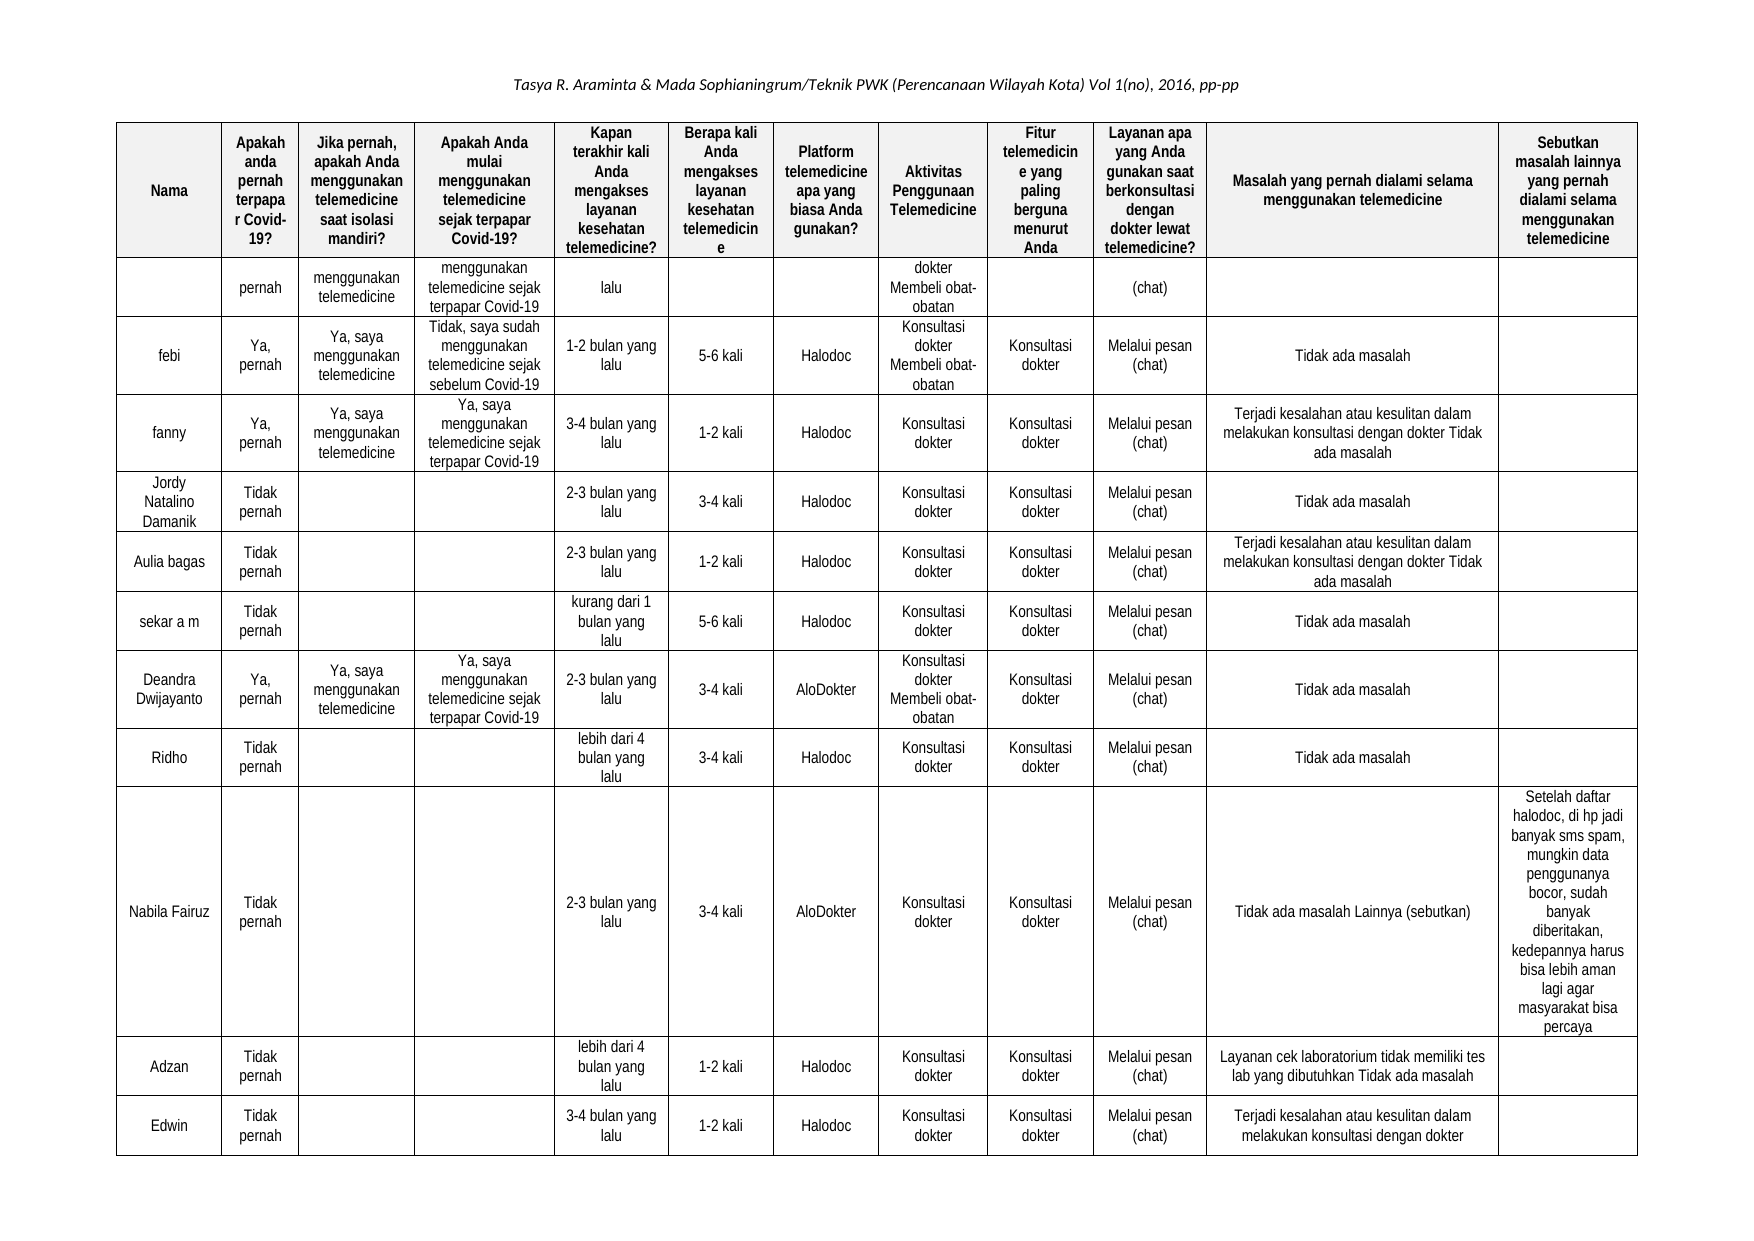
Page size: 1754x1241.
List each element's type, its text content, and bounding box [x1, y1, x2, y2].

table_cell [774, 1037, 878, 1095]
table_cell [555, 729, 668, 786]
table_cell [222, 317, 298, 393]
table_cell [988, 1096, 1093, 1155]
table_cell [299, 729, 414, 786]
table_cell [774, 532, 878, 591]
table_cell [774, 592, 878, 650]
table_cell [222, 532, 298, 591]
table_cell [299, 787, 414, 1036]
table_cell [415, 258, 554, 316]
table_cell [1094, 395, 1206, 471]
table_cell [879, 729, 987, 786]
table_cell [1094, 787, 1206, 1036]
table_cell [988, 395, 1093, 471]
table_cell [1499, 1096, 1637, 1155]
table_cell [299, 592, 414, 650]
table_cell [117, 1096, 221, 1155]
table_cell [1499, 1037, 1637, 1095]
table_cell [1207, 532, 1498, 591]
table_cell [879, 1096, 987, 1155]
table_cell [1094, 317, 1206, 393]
table_header Apakah Anda mulai menggunakan telemedicine sejak terpapar Covid-19? [415, 123, 554, 257]
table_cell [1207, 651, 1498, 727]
table_header Masalah yang pernah dialami selama menggunakan telemedicine [1207, 123, 1498, 257]
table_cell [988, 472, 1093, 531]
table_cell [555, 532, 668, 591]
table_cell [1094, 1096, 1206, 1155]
table_header Kapan terakhir kali Anda mengakses layanan kesehatan telemedicine? [555, 123, 668, 257]
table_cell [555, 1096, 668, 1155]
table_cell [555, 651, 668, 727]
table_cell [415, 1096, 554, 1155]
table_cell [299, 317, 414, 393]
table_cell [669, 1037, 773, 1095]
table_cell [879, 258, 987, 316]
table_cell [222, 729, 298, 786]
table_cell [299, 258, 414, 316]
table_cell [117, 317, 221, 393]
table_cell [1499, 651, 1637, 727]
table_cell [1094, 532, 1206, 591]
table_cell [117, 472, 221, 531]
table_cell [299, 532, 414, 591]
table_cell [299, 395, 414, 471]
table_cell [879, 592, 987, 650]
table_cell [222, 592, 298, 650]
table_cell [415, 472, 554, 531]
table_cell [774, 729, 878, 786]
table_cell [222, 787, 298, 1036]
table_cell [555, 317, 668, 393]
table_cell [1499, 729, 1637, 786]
table_header Layanan apa yang Anda gunakan saat berkonsultasi dengan dokter lewat telemedicine? [1094, 123, 1206, 257]
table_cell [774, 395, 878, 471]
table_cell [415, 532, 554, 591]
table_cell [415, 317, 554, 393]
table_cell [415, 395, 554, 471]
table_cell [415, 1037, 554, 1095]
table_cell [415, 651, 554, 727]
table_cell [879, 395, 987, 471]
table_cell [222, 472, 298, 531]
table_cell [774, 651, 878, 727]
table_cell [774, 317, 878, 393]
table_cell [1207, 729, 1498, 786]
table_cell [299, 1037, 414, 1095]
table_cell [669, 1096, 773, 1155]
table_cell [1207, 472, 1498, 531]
table_header Berapa kali Anda mengakses layanan kesehatan telemedicine [669, 123, 773, 257]
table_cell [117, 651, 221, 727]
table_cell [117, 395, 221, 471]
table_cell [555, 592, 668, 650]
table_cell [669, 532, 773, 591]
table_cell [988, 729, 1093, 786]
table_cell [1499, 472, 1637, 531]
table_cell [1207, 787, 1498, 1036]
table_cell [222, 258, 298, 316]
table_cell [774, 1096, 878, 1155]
table_header Nama [117, 123, 221, 257]
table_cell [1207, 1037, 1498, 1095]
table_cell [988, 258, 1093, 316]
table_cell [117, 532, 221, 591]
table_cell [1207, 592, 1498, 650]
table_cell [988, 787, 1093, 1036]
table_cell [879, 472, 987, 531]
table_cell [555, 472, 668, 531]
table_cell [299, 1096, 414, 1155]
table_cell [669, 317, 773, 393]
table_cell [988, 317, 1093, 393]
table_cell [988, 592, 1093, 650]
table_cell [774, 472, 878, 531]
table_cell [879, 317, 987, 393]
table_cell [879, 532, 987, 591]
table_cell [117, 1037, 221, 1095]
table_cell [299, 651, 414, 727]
table_header Fitur telemedicine yang paling berguna menurut Anda [988, 123, 1093, 257]
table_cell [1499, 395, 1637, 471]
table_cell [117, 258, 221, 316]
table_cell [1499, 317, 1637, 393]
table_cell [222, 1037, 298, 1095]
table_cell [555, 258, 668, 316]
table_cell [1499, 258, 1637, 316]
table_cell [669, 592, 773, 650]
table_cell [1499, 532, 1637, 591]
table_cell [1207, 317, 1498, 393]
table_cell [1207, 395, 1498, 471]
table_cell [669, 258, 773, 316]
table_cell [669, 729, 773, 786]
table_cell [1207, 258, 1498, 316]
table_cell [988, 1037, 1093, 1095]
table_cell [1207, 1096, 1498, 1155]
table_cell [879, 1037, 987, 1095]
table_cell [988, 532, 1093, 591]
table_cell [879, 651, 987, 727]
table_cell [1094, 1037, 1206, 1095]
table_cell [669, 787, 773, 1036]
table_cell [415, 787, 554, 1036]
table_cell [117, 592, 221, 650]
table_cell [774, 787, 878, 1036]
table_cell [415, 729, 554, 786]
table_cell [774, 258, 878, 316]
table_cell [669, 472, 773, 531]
table_header Platform telemedicine apa yang biasa Anda gunakan? [774, 123, 878, 257]
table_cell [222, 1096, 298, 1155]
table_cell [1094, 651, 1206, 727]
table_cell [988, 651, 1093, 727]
table_header Jika pernah, apakah Anda menggunakan telemedicine saat isolasi mandiri? [299, 123, 414, 257]
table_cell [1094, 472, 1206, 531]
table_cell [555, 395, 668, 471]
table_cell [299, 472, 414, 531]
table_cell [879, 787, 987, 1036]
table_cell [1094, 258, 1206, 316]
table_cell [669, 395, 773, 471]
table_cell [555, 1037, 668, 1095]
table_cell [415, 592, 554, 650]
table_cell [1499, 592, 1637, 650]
table_header Apakah anda pernah terpapar Covid-19? [222, 123, 298, 257]
table_header Sebutkan masalah lainnya yang pernah dialami selama menggunakan telemedicine [1499, 123, 1637, 257]
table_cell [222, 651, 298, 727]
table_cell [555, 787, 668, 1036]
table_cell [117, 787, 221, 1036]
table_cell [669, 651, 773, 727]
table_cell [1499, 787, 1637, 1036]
table_header Aktivitas Penggunaan Telemedicine [879, 123, 987, 257]
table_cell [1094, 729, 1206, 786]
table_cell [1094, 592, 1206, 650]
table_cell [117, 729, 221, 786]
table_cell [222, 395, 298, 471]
